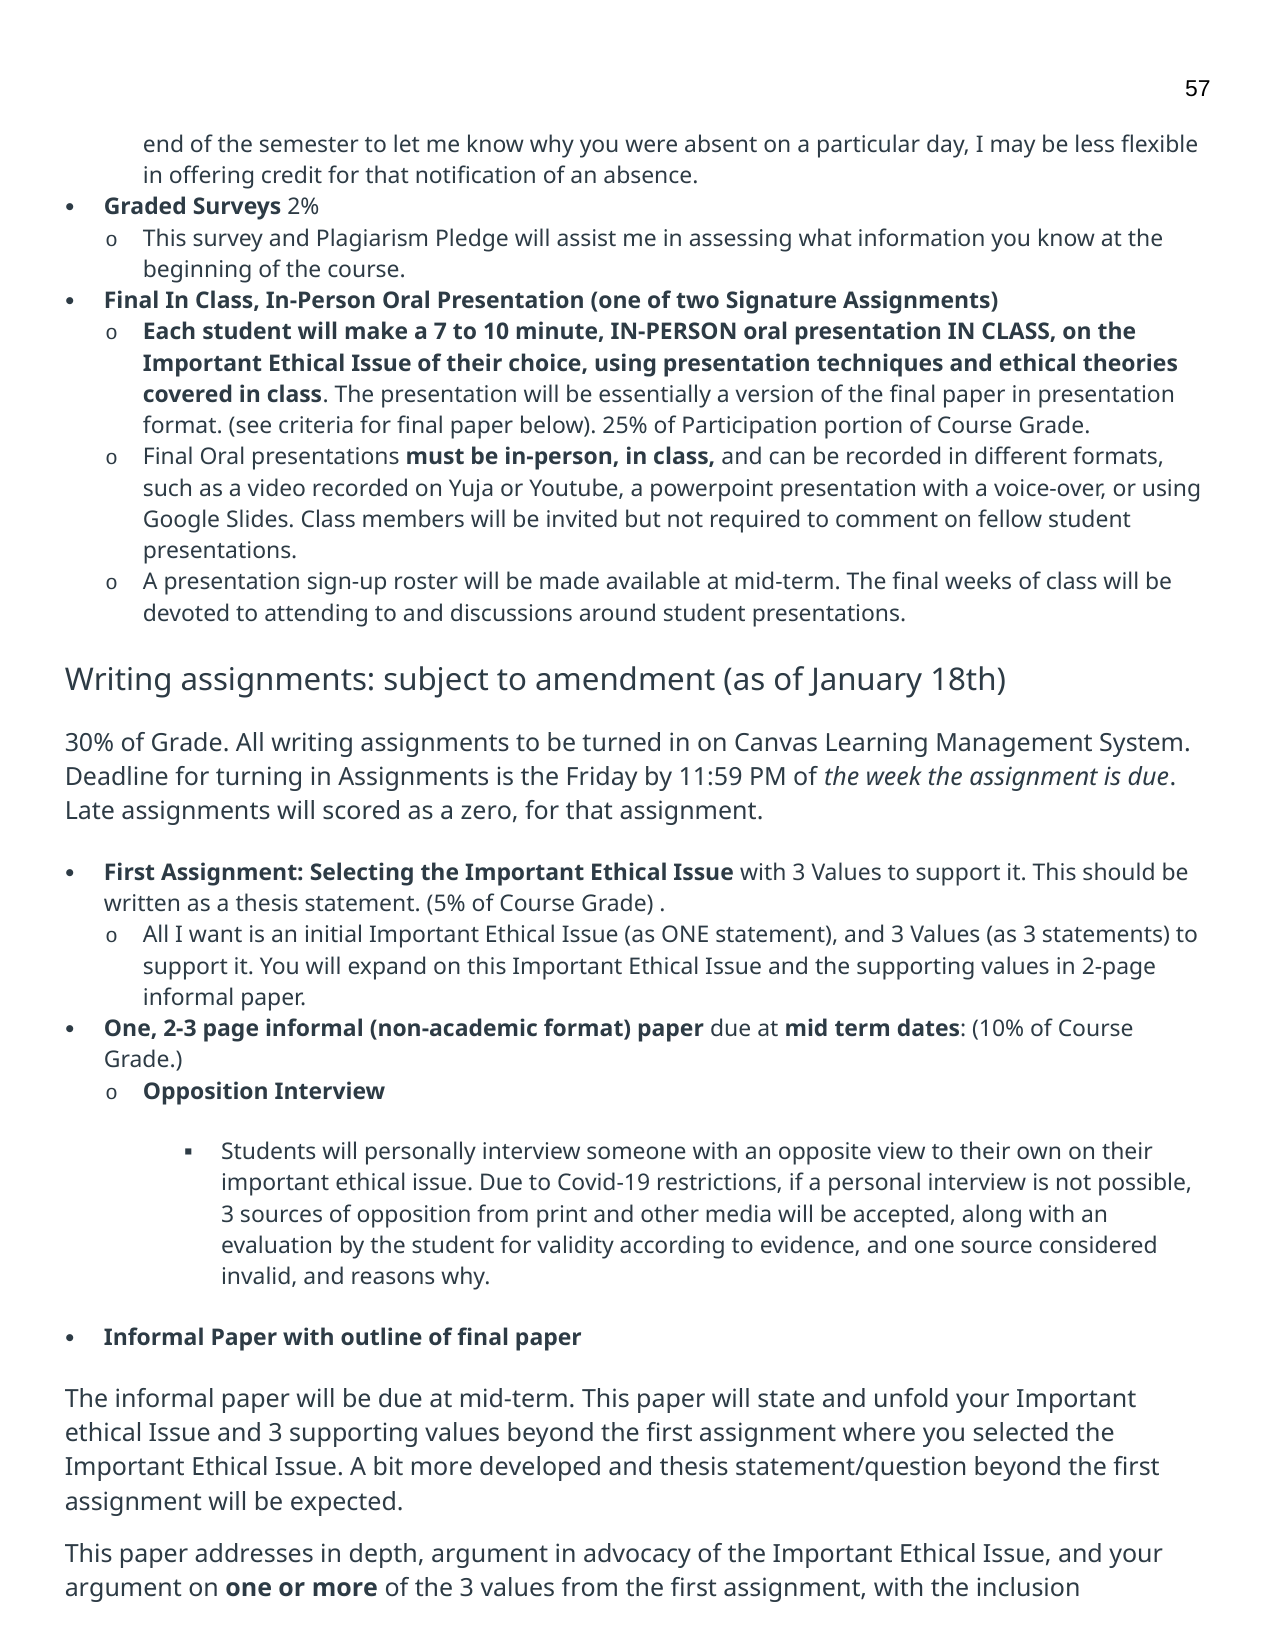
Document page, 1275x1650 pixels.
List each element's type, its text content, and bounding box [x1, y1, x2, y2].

list Graded Surveys 2% [66, 190, 1210, 221]
list Each student will make a 7 to 10 minute, IN-PERSON oral presentation IN CLASS, on the Important Ethical Issue of their choice, using presentation techniques and ethical theories covered in class. The presentation will be essentially a version of the final paper in presentation format. (see criteria for final paper below). 25% of Participation portion of Course Grade. [105, 315, 1210, 440]
text 30% of Grade. All writing assignments to be turned in on Canvas Learning Management System. Deadline for turning in Assignments is the Friday by 11:59 PM of the week the assignment is due. Late assignments will scored as a zero, for that assignment. [64, 724, 1210, 827]
list All I want is an initial Important Ethical Issue (as ONE statement), and 3 Values (as 3 statements) to support it. You will expand on this Important Ethical Issue and the supporting values in 2-page informal paper. [105, 918, 1210, 1012]
text The informal paper will be due at mid-term. This paper will state and unfold your Important ethical Issue and 3 supporting values beyond the first assignment where you selected the Important Ethical Issue. A bit more developed and thesis statement/question beyond the first assignment will be expected. [64, 1381, 1210, 1517]
list This survey and Plagiarism Pledge will assist me in assessing what information you know at the beginning of the course. [105, 221, 1210, 284]
list Informal Paper with outline of final paper [66, 1321, 1210, 1352]
list Students will personally interview someone with an opposite view to their own on their important ethical issue. Due to Covid-19 restrictions, if a personal interview is not possible, 3 sources of opposition from print and other media will be accepted, along with an evaluation by the student for validity according to evidence, and one source considered invalid, and reasons why. [183, 1135, 1210, 1291]
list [105, 128, 1210, 190]
list Final Oral presentations must be in-person, in class, and can be recorded in different formats, such as a video recorded on Yuja or Youtube, a powerpoint presentation with a voice-over, or using Google Slides. Class members will be invited but not required to comment on fellow student presentations. [105, 440, 1210, 565]
list Opposition Interview [105, 1075, 1210, 1106]
list A presentation sign-up roster will be made available at mid-term. The final weeks of class will be devoted to attending to and discussions around student presentations. [105, 565, 1210, 628]
list One, 2-3 page informal (non-academic format) paper due at mid term dates: (10% of Course Grade.) [66, 1012, 1210, 1075]
subtitle Writing assignments: subject to amendment (as of January 18th) [64, 657, 1210, 699]
list Final In Class, In-Person Oral Presentation (one of two Signature Assignments) [66, 284, 1210, 315]
list First Assignment: Selecting the Important Ethical Issue with 3 Values to support it. This should be written as a thesis statement. (5% of Course Grade) . [66, 856, 1210, 918]
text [64, 1536, 1210, 1604]
